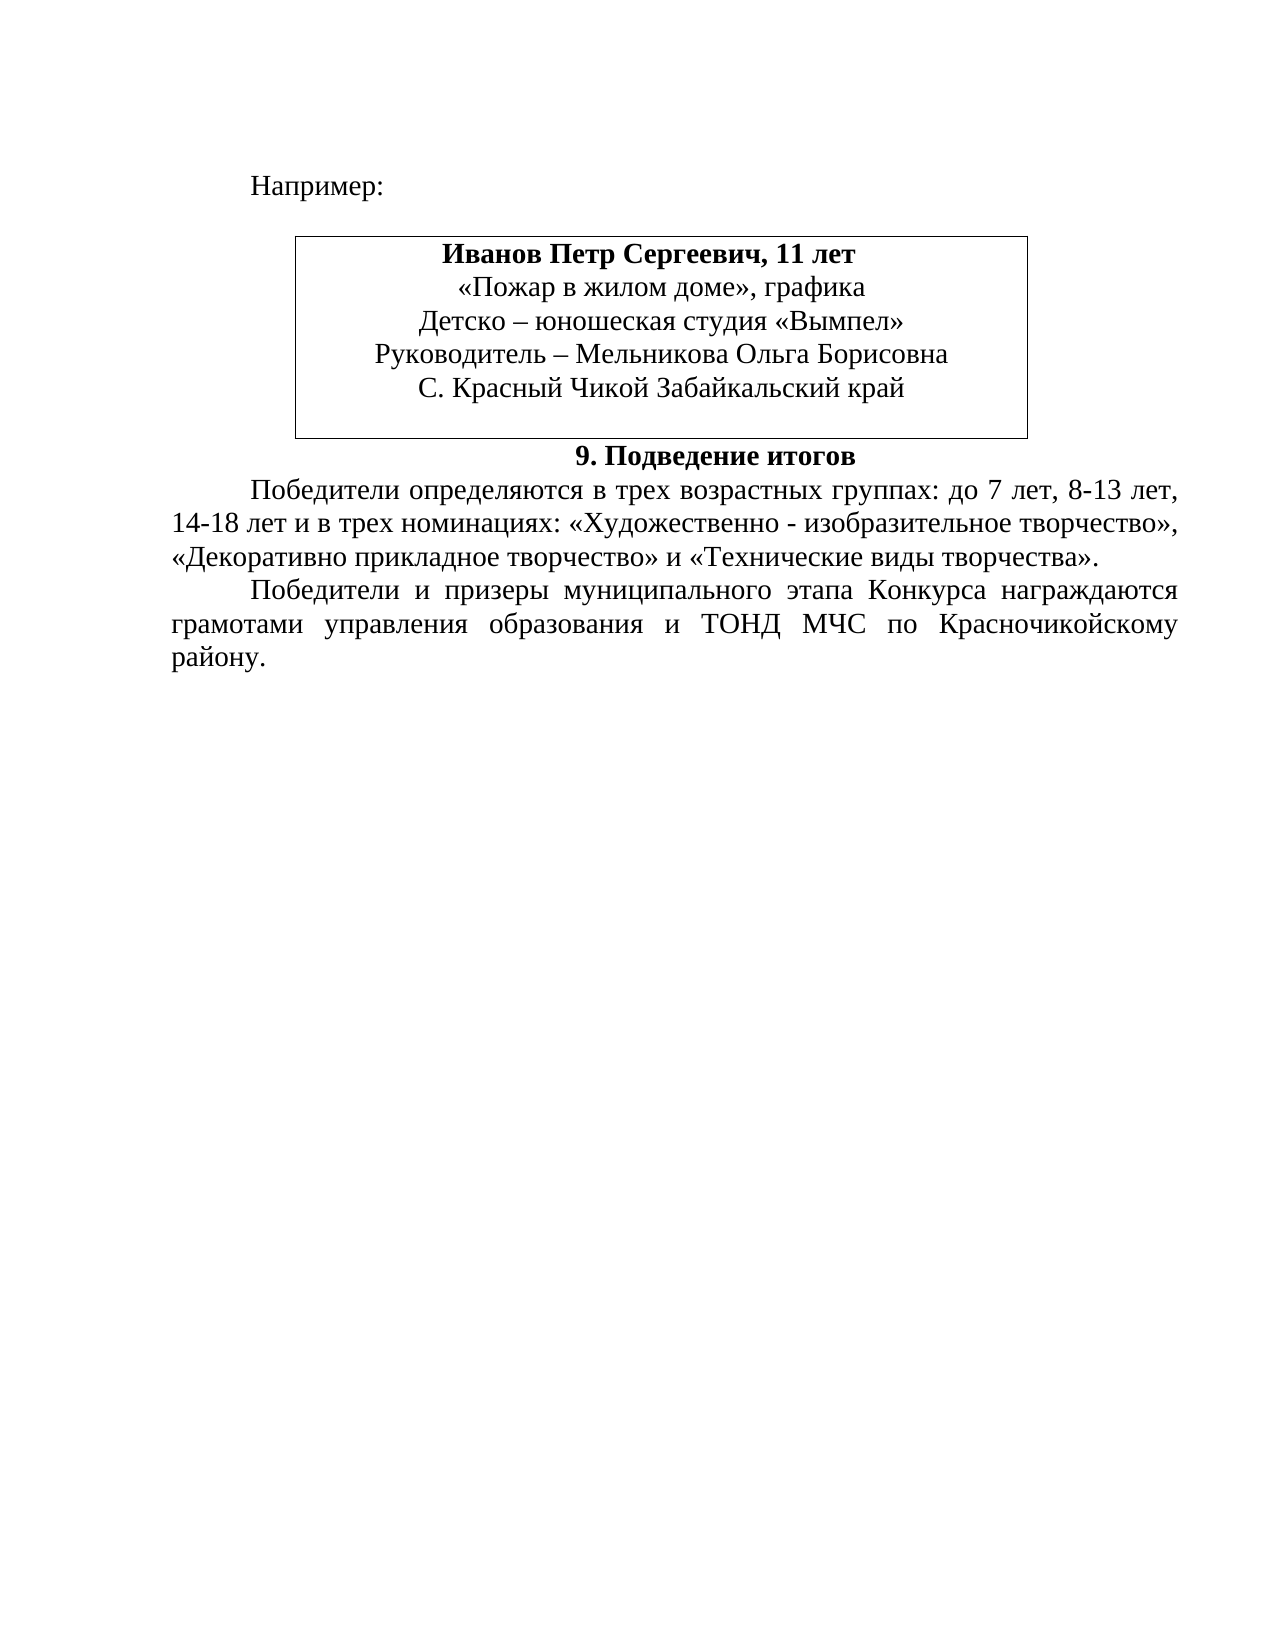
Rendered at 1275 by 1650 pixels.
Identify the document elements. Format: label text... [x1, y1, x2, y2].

table_header Иванов Петр Сергеевич, 11 лет «Пожар в жилом доме», графика Детско – юношеская студия «Вымпел» Руководитель – Мельникова Ольга Борисовна С. Красный Чикой Забайкальский край [296, 237, 1027, 438]
text Победители определяются в трех возрастных группах: до 7 лет, 8-13 лет, 14-18 лет и в трех номинациях: «Художественно - изобразительное творчество», «Декоративно прикладное творчество» и «Технические виды творчества». [171, 472, 1179, 573]
text 9. Подведение итогов [575, 439, 1179, 472]
text Например: [171, 168, 1179, 202]
text Победители и призеры муниципального этапа Конкурса награждаются грамотами управления образования и ТОНД МЧС по Красночикойскому району. [171, 573, 1179, 674]
